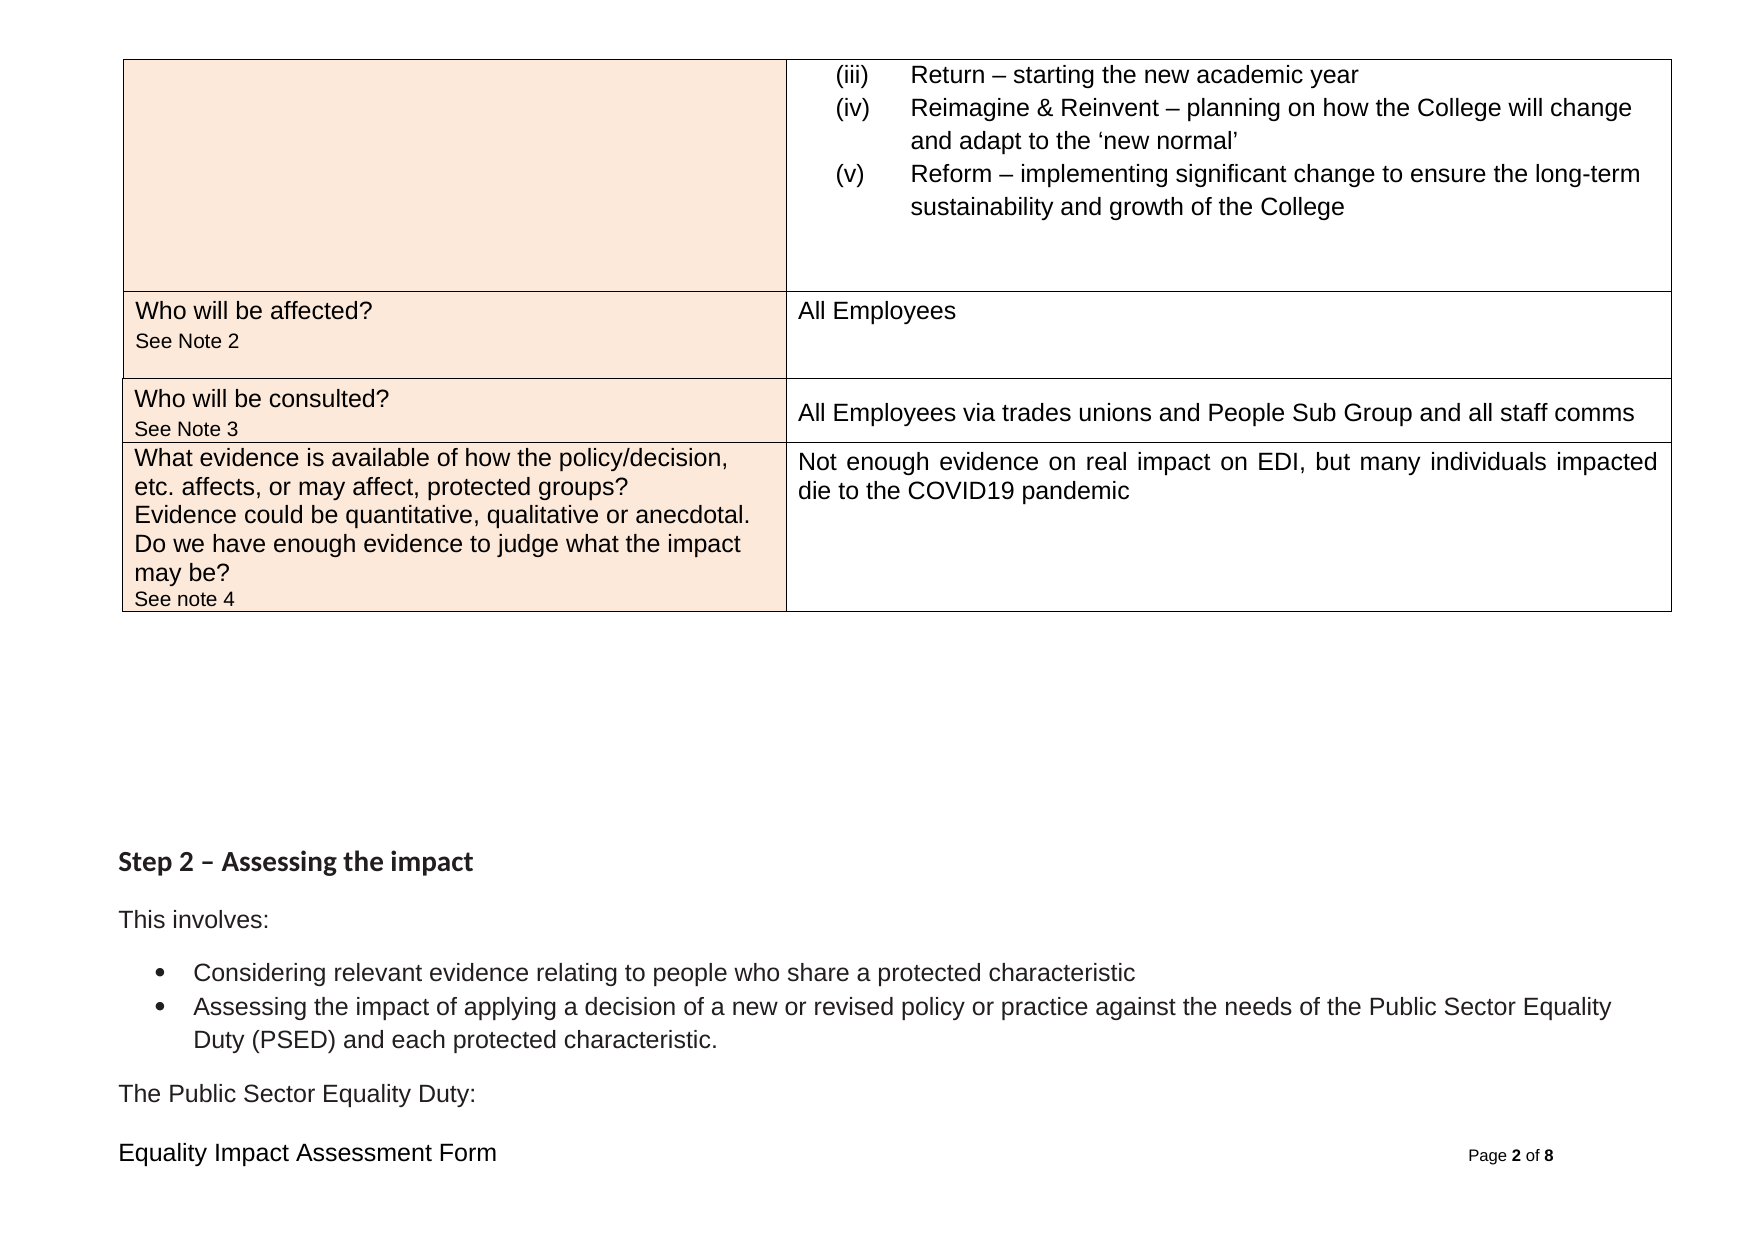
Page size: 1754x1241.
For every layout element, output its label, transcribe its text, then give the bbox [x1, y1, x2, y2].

table_cell All Employees [787, 292, 1671, 378]
list Considering relevant evidence relating to people who share a protected characteristic [156, 958, 1636, 987]
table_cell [787, 60, 1671, 291]
table_cell Who will be affected? See Note 2 [124, 292, 786, 378]
table_cell What evidence is available of how the policy/decision, etc. affects, or may affect, protected groups? Evidence could be quantitative, qualitative or anecdotal. Do we have enough evidence to judge what the impact may be? See note 4 [123, 443, 786, 611]
table_cell All Employees via trades unions and People Sub Group and all staff comms [787, 379, 1671, 442]
text This involves: [118, 904, 1636, 933]
table_cell Not enough evidence on real impact on EDI, but many individuals impacted die to the COVID19 pandemic [787, 443, 1671, 611]
text Step 2 – Assessing the impact [118, 843, 1636, 878]
list Assessing the impact of applying a decision of a new or revised policy or practice against the needs of the Public Sector Equality Duty (PSED) and each protected characteristic. [156, 992, 1636, 1053]
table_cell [124, 60, 786, 291]
table_cell Who will be consulted? See Note 3 [123, 379, 786, 442]
text The Public Sector Equality Duty: [118, 1078, 1636, 1107]
